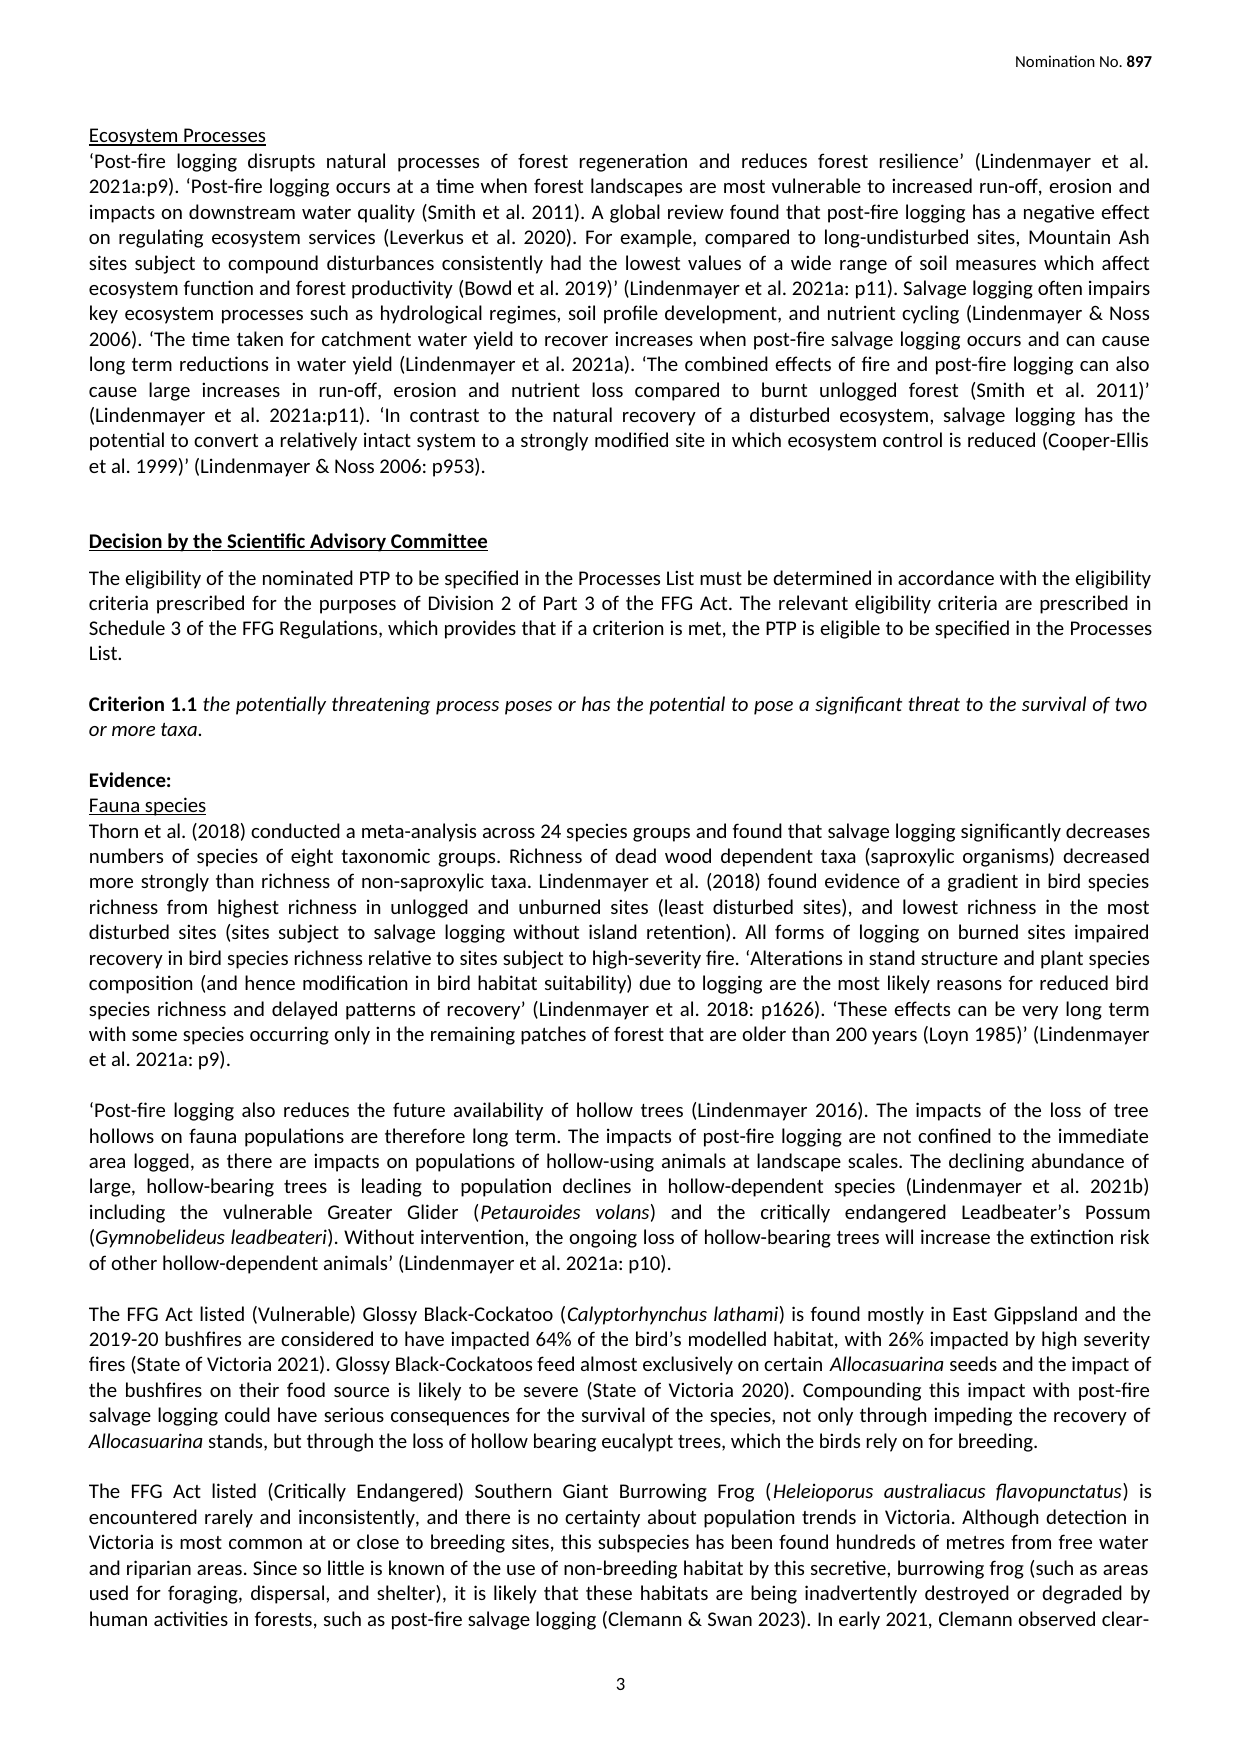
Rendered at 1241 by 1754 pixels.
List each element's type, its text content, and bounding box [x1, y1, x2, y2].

text Decision by the Scientific Advisory Committee [89, 528, 1145, 553]
text ‘Post-fire logging disrupts natural processes of forest regeneration and reduces forest resilience’ (Lindenmayer et al. 2021a:p9). ‘Post-fire logging occurs at a time when forest landscapes are most vulnerable to increased run-off, erosion and impacts on downstream water quality (Smith et al. 2011). A global review found that post-fire logging has a negative effect on regulating ecosystem services (Leverkus et al. 2020). For example, compared to long-undisturbed sites, Mountain Ash sites subject to compound disturbances consistently had the lowest values of a wide range of soil measures which affect ecosystem function and forest productivity (Bowd et al. 2019)’ (Lindenmayer et al. 2021a: p11). Salvage logging often impairs key ecosystem processes such as hydrological regimes, soil profile development, and nutrient cycling (Lindenmayer & Noss 2006). ‘The time taken for catchment water yield to recover increases when post-fire salvage logging occurs and can cause long term reductions in water yield (Lindenmayer et al. 2021a). ‘The combined effects of fire and post-fire logging can also cause large increases in run-off, erosion and nutrient loss compared to burnt unlogged forest (Smith et al. 2011)’ (Lindenmayer et al. 2021a:p11). ‘In contrast to the natural recovery of a disturbed ecosystem, salvage logging has the potential to convert a relatively intact system to a strongly modified site in which ecosystem control is reduced (Cooper-Ellis et al. 1999)’ (Lindenmayer & Noss 2006: p953). [89, 148, 1152, 478]
text Fauna species [89, 792, 1152, 818]
text Ecosystem Processes [89, 123, 1152, 148]
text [89, 1479, 1152, 1631]
text The FFG Act listed (Vulnerable) Glossy Black-Cockatoo (Calyptorhynchus lathami) is found mostly in East Gippsland and the 2019-20 bushfires are considered to have impacted 64% of the bird’s modelled habitat, with 26% impacted by high severity fires (State of Victoria 2021). Glossy Black-Cockatoos feed almost exclusively on certain Allocasuarina seeds and the impact of the bushfires on their food source is likely to be severe (State of Victoria 2020). Compounding this impact with post-fire salvage logging could have serious consequences for the survival of the species, not only through impeding the recovery of Allocasuarina stands, but through the loss of hollow bearing eucalypt trees, which the birds rely on for breeding. [89, 1301, 1152, 1453]
text ‘Post-fire logging also reduces the future availability of hollow trees (Lindenmayer 2016). The impacts of the loss of tree hollows on fauna populations are therefore long term. The impacts of post-fire logging are not confined to the immediate area logged, as there are impacts on populations of hollow-using animals at landscape scales. The declining abundance of large, hollow-bearing trees is leading to population declines in hollow-dependent species (Lindenmayer et al. 2021b) including the vulnerable Greater Glider (Petauroides volans) and the critically endangered Leadbeater’s Possum (Gymnobelideus leadbeateri). Without intervention, the ongoing loss of hollow-bearing trees will increase the extinction risk of other hollow-dependent animals’ (Lindenmayer et al. 2021a: p10). [89, 1097, 1152, 1275]
text Criterion 1.1 the potentially threatening process poses or has the potential to pose a significant threat to the survival of two or more taxa. [89, 691, 1152, 742]
text Evidence: [89, 767, 1152, 792]
text Thorn et al. (2018) conducted a meta-analysis across 24 species groups and found that salvage logging significantly decreases numbers of species of eight taxonomic groups. Richness of dead wood dependent taxa (saproxylic organisms) decreased more strongly than richness of non-saproxylic taxa. Lindenmayer et al. (2018) found evidence of a gradient in bird species richness from highest richness in unlogged and unburned sites (least disturbed sites), and lowest richness in the most disturbed sites (sites subject to salvage logging without island retention). All forms of logging on burned sites impaired recovery in bird species richness relative to sites subject to high-severity fire. ‘Alterations in stand structure and plant species composition (and hence modification in bird habitat suitability) due to logging are the most likely reasons for reduced bird species richness and delayed patterns of recovery’ (Lindenmayer et al. 2018: p1626). ‘These effects can be very long term with some species occurring only in the remaining patches of forest that are older than 200 years (Loyn 1985)’ (Lindenmayer et al. 2021a: p9). [89, 818, 1152, 1072]
text The eligibility of the nominated PTP to be specified in the Processes List must be determined in accordance with the eligibility criteria prescribed for the purposes of Division 2 of Part 3 of the FFG Act. The relevant eligibility criteria are prescribed in Schedule 3 of the FFG Regulations, which provides that if a criterion is met, the PTP is eligible to be specified in the Processes List. [89, 565, 1154, 665]
